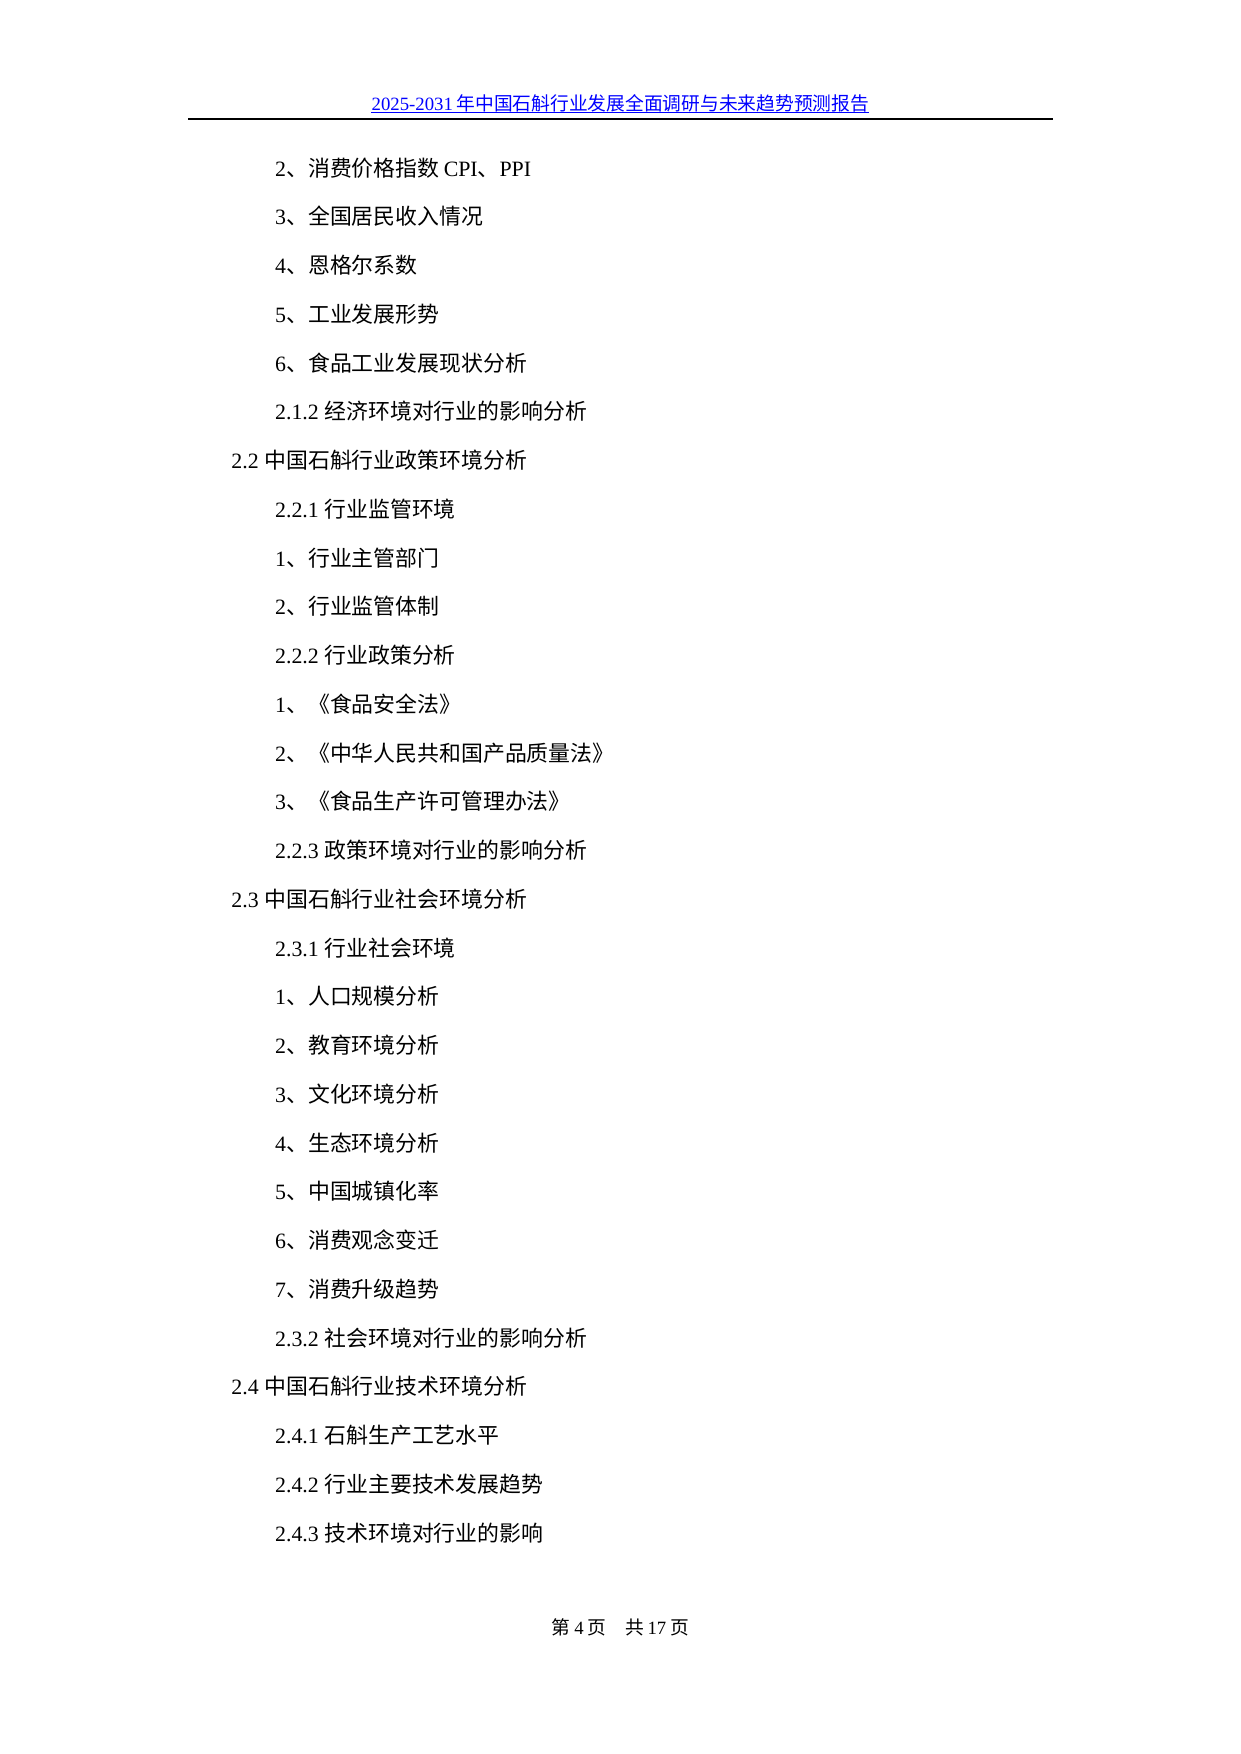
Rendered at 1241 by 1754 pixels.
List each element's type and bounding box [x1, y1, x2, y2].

text [187, 150, 1053, 1548]
